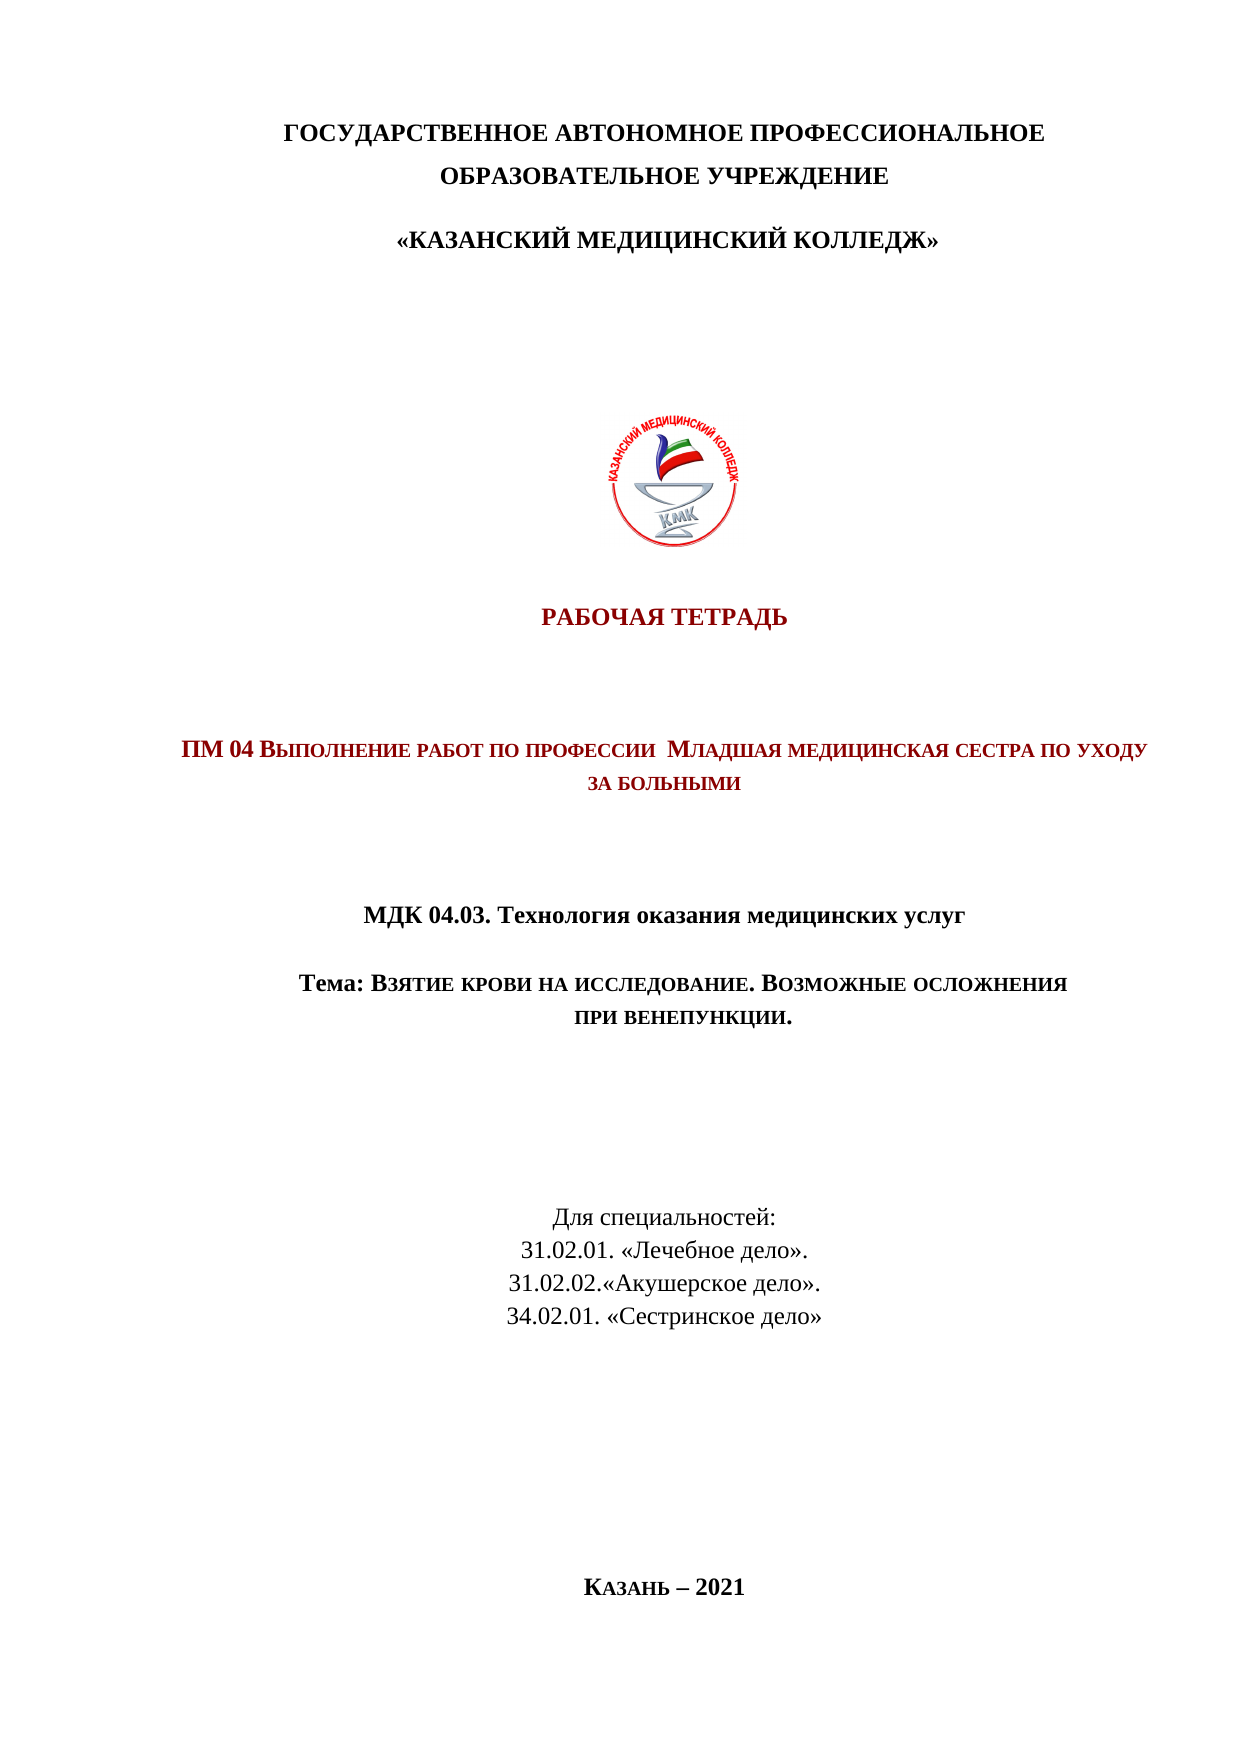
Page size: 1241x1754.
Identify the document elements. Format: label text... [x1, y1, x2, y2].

text при венепункции. [177, 1001, 1152, 1029]
text Казань – 2021 [177, 1572, 1152, 1600]
text МДК 04.03. Технология оказания медицинских услуг [177, 900, 1152, 929]
text ГОСУДАРСТВЕННОЕ АВТОНОМНОЕ ПРОФЕССИОНАЛЬНОЕ ОБРАЗОВАТЕЛЬНОЕ УЧРЕЖДЕНИЕ [177, 118, 1152, 190]
text 31.02.02.«Акушерское дело». [177, 1268, 1152, 1297]
text «КАЗАНСКИЙ МЕДИЦИНСКИЙ КОЛЛЕДЖ» [177, 225, 1152, 254]
text РАБОЧАЯ ТЕТРАДЬ [177, 602, 1152, 630]
text Для специальностей: [177, 1202, 1152, 1231]
text Тема: Взятие крови на исследование. Возможные осложнения [177, 968, 1152, 996]
text 34.02.01. «Сестринское дело» [177, 1301, 1152, 1329]
text 31.02.01. «Лечебное дело». [177, 1235, 1152, 1263]
text ПМ 04 Выполнение работ по профессии Младшая медицинская сестра по уходу за больными [177, 734, 1152, 795]
picture [600, 412, 748, 547]
